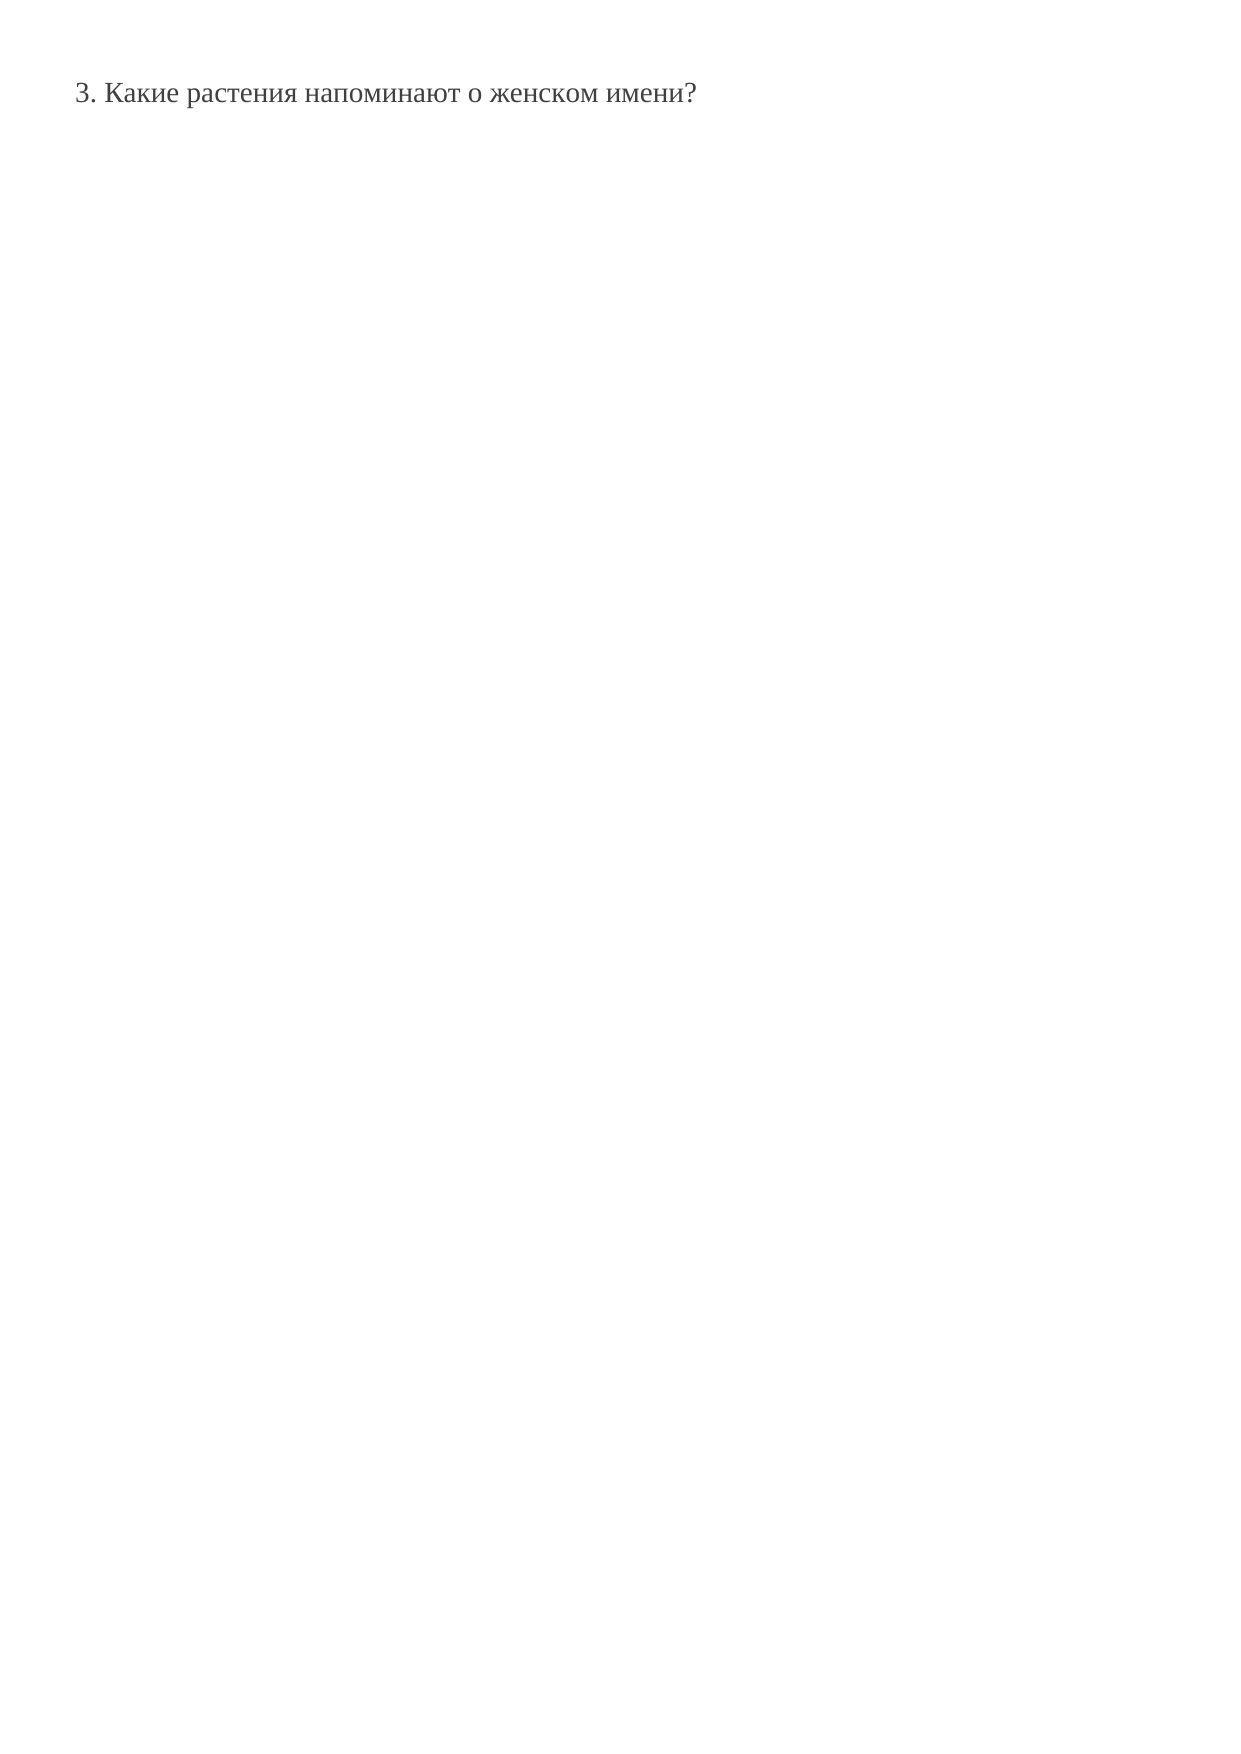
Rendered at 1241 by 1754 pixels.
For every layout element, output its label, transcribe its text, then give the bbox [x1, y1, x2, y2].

text 3. Какие растения напоминают о женском имени? [75, 75, 1165, 108]
